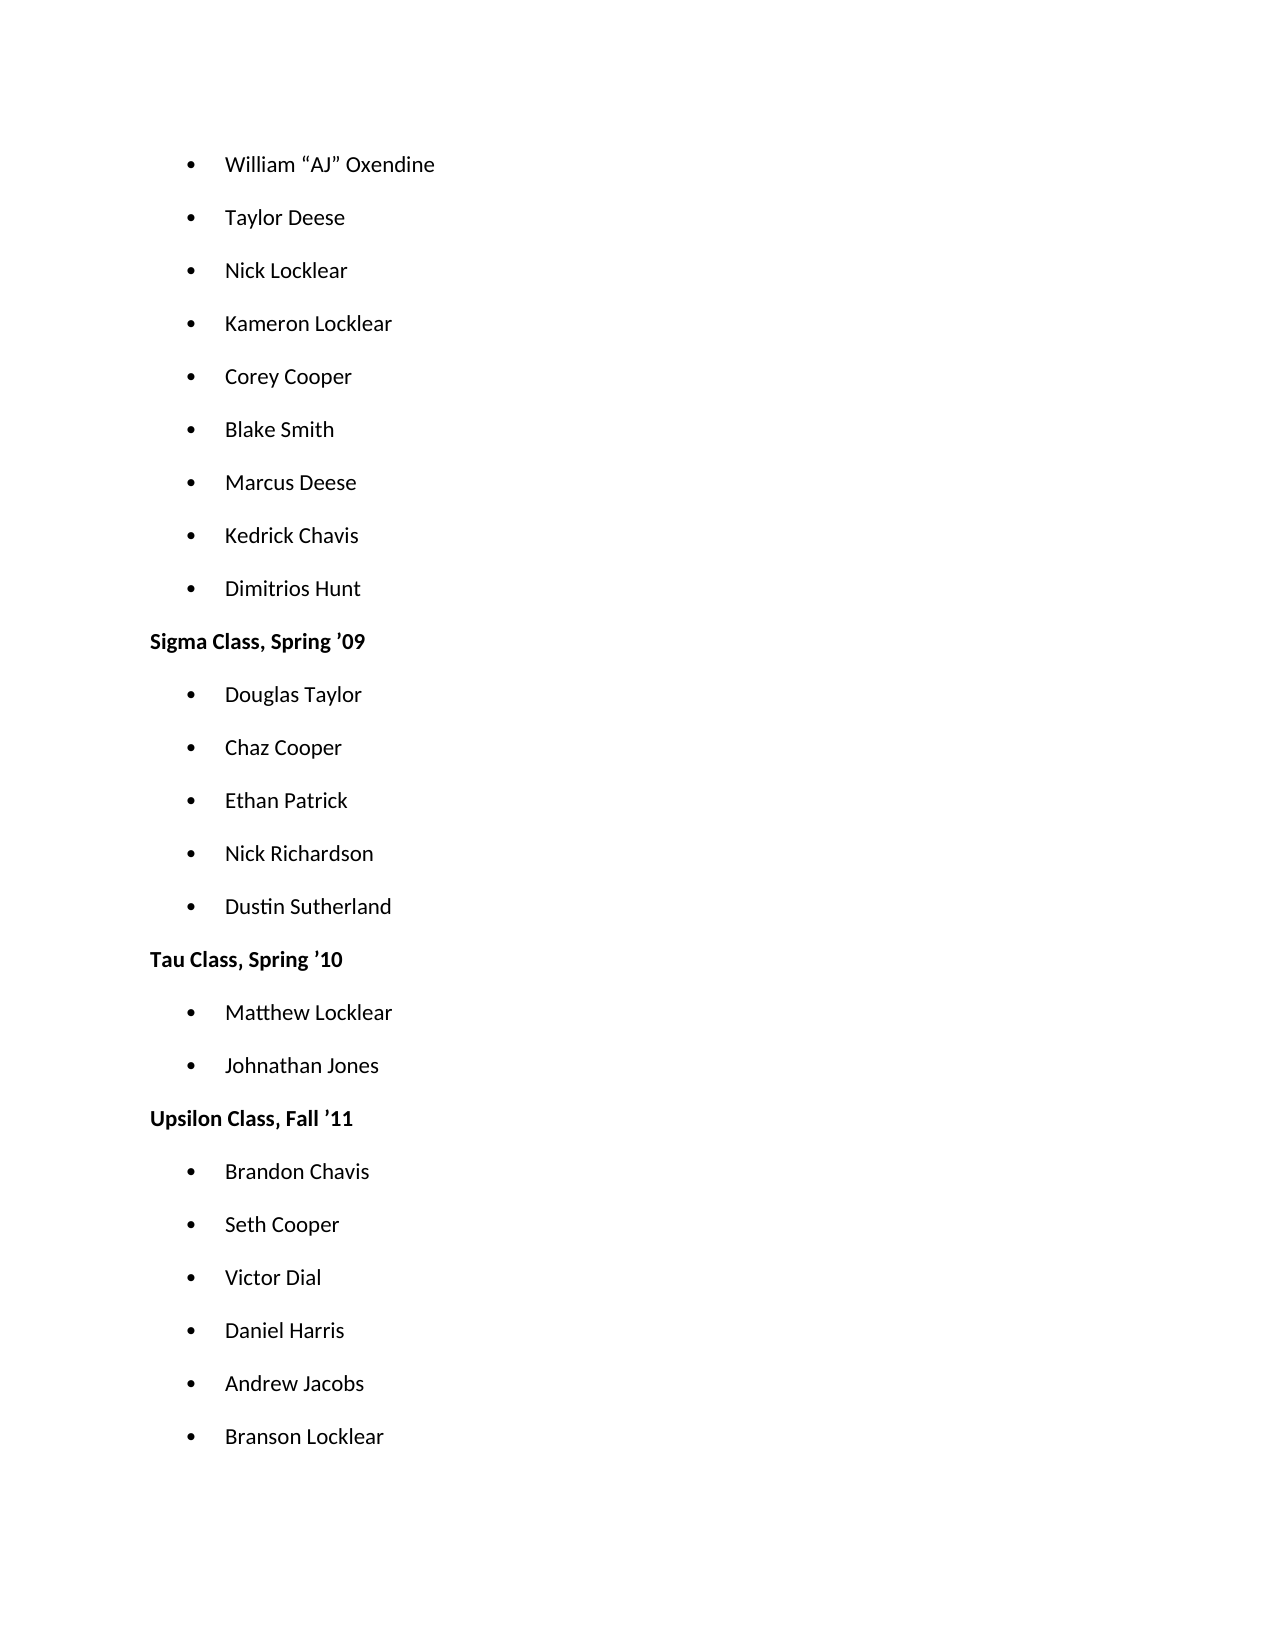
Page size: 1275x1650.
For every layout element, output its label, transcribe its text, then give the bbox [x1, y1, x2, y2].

text Tau Class‚ Spring ’10 [150, 945, 1125, 973]
list Daniel Harris [187, 1316, 1125, 1344]
list Douglas Taylor [187, 680, 1125, 708]
list Dustin Sutherland [187, 892, 1125, 920]
list Brandon Chavis [187, 1157, 1125, 1185]
list Blake Smith [187, 415, 1125, 443]
list Dimitrios Hunt [187, 574, 1125, 602]
list Ethan Patrick [187, 786, 1125, 814]
list Kameron Locklear [187, 309, 1125, 337]
list Corey Cooper [187, 362, 1125, 390]
list Nick Locklear [187, 256, 1125, 284]
text Upsilon Class‚ Fall ’11 [150, 1104, 1125, 1132]
list Andrew Jacobs [187, 1369, 1125, 1397]
list Johnathan Jones [187, 1051, 1125, 1079]
text Sigma Class, Spring ’09 [150, 627, 1125, 655]
list Marcus Deese [187, 468, 1125, 496]
list Matthew Locklear [187, 998, 1125, 1026]
list Seth Cooper [187, 1210, 1125, 1238]
list Chaz Cooper [187, 733, 1125, 761]
list William “AJ” Oxendine [187, 150, 1125, 178]
list Kedrick Chavis [187, 521, 1125, 549]
list Victor Dial [187, 1263, 1125, 1291]
list Branson Locklear [187, 1422, 1125, 1451]
list Taylor Deese [187, 203, 1125, 231]
list Nick Richardson [187, 839, 1125, 867]
